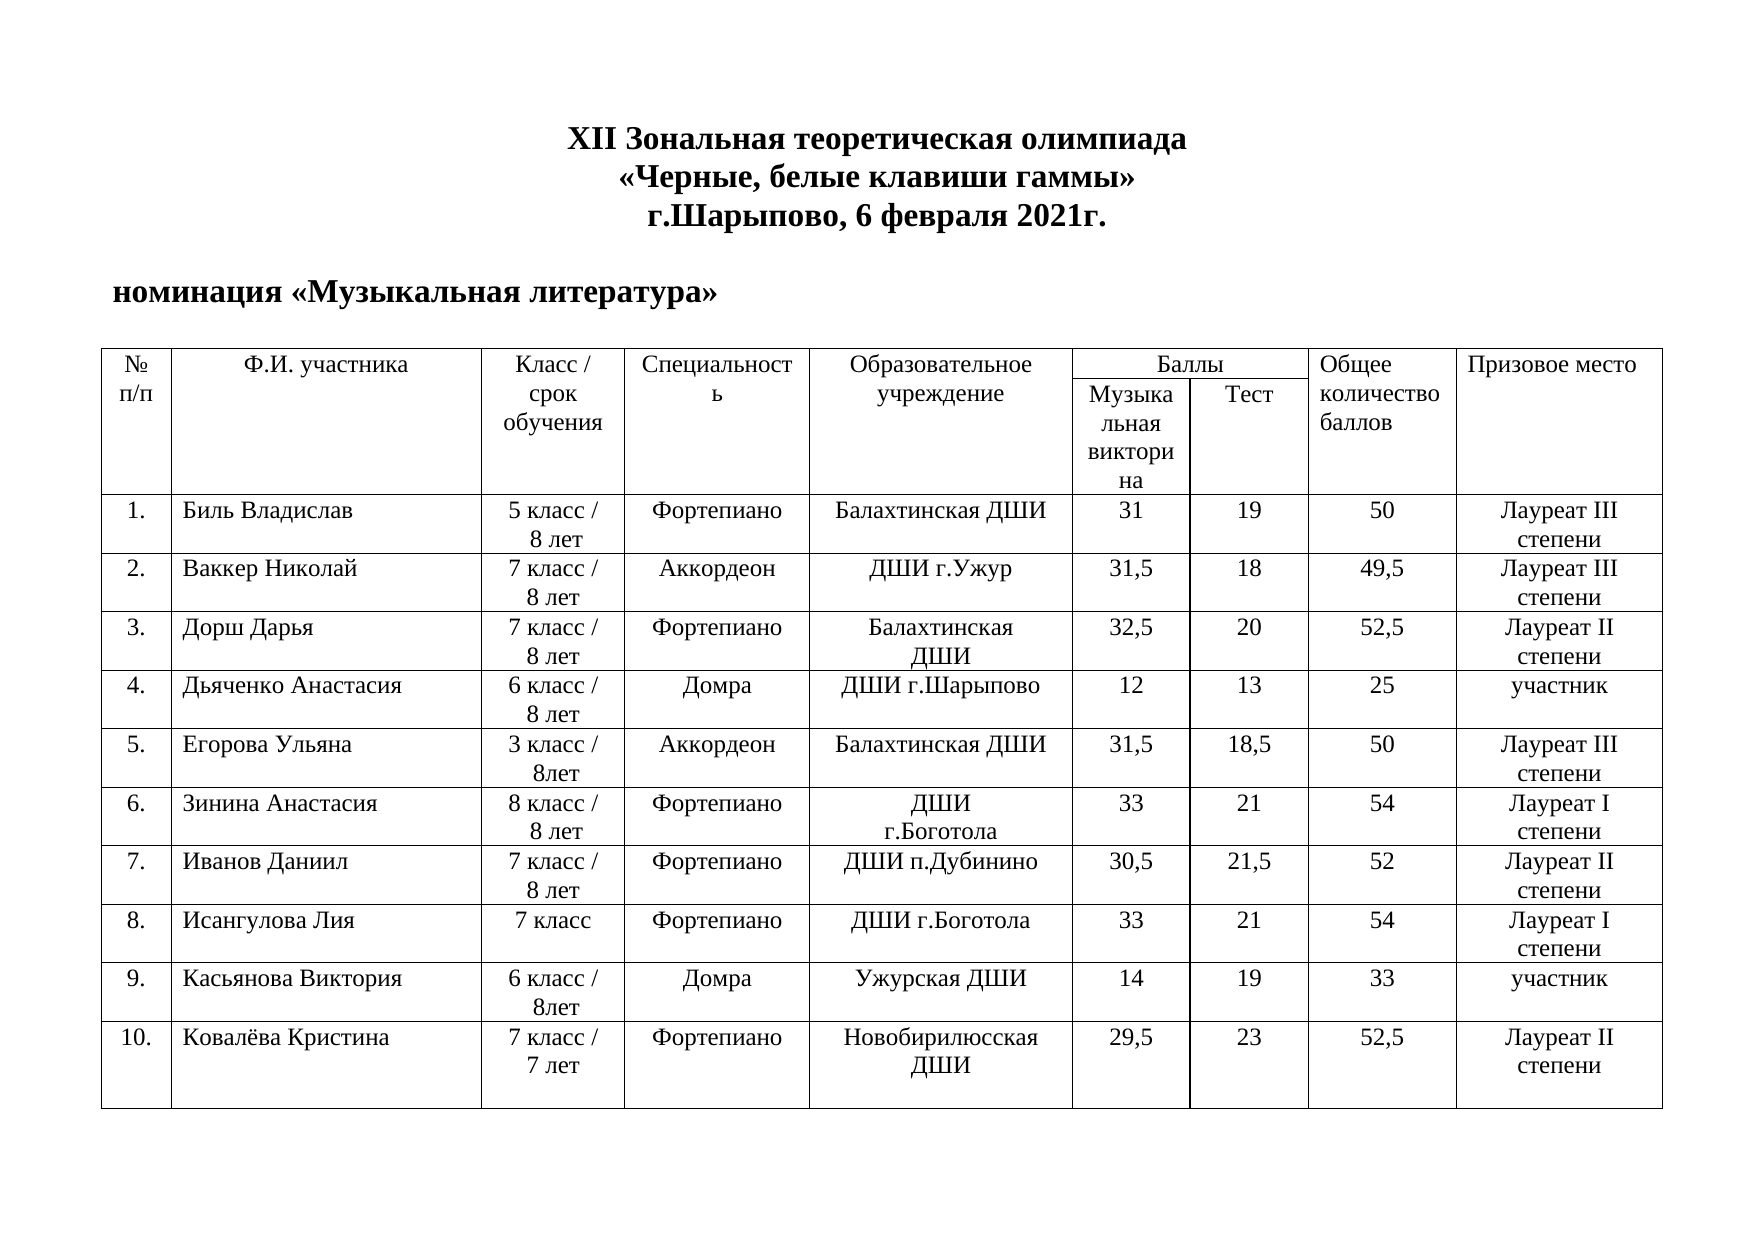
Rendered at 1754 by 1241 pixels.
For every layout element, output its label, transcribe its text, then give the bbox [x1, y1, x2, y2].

table_cell 19 [1191, 495, 1308, 552]
text XII Зональная теоретическая олимпиада [112, 118, 1642, 156]
table_cell 8. [102, 905, 171, 962]
table_cell 31 [1073, 495, 1189, 552]
table_cell Лауреат II степени [1457, 1022, 1662, 1108]
table_cell 4. [102, 671, 171, 728]
table_cell Домра [625, 671, 809, 728]
table_cell 21 [1191, 905, 1308, 962]
table_cell 7 класс / 8 лет [482, 846, 624, 904]
table_header Образовательное учреждение [810, 349, 1072, 494]
table_cell 18,5 [1191, 729, 1308, 787]
table_cell участник [1457, 963, 1662, 1021]
table_cell 3 класс / 8лет [482, 729, 624, 787]
table_cell 5. [102, 729, 171, 787]
table_cell 30,5 [1073, 846, 1189, 904]
table_cell 14 [1073, 963, 1189, 1021]
table_cell 49,5 [1309, 554, 1456, 611]
table_cell 3. [102, 612, 171, 669]
table_cell 2. [102, 554, 171, 611]
table_cell Балахтинская ДШИ [810, 612, 1072, 669]
table_header Ф.И. участника [172, 349, 481, 494]
text «Черные, белые клавиши гаммы» [112, 156, 1642, 195]
table_cell 54 [1309, 788, 1456, 845]
table_cell 20 [1191, 612, 1308, 669]
table_cell 32,5 [1073, 612, 1189, 669]
table_header Класс / срок обучения [482, 349, 624, 494]
table_cell Иванов Даниил [172, 846, 481, 904]
table_cell Фортепиано [625, 788, 809, 845]
table_cell 18 [1191, 554, 1308, 611]
table_cell 54 [1309, 905, 1456, 962]
table_cell 52,5 [1309, 1022, 1456, 1108]
table_cell Лауреат III степени [1457, 729, 1662, 787]
table_cell 52,5 [1309, 612, 1456, 669]
table_cell 50 [1309, 729, 1456, 787]
table_cell 7 класс / 7 лет [482, 1022, 624, 1108]
table_cell Зинина Анастасия [172, 788, 481, 845]
table_cell Дорш Дарья [172, 612, 481, 669]
table_header Призовое место [1457, 349, 1662, 494]
table_cell Егорова Ульяна [172, 729, 481, 787]
table_cell Аккордеон [625, 554, 809, 611]
table_cell 6 класс / 8лет [482, 963, 624, 1021]
table_cell Тест [1191, 379, 1308, 494]
table_cell Фортепиано [625, 905, 809, 962]
table_cell 13 [1191, 671, 1308, 728]
table_cell 52 [1309, 846, 1456, 904]
table_cell Аккордеон [625, 729, 809, 787]
table_cell Ваккер Николай [172, 554, 481, 611]
table_cell Лауреат II степени [1457, 846, 1662, 904]
table_cell 25 [1309, 671, 1456, 728]
table_cell Дьяченко Анастасия [172, 671, 481, 728]
table_cell 33 [1309, 963, 1456, 1021]
table_cell Музыкальная викторина [1073, 379, 1189, 494]
table_cell 50 [1309, 495, 1456, 552]
table_cell ДШИ г.Боготола [810, 905, 1072, 962]
table_cell ДШИ г.Ужур [810, 554, 1072, 611]
table_cell Балахтинская ДШИ [810, 729, 1072, 787]
table_cell 10. [102, 1022, 171, 1108]
table_cell Домра [625, 963, 809, 1021]
table_cell 8 класс / 8 лет [482, 788, 624, 845]
table_cell Фортепиано [625, 1022, 809, 1108]
table_header Специальность [625, 349, 809, 494]
table_cell 33 [1073, 905, 1189, 962]
table_cell 7. [102, 846, 171, 904]
table_header Общее количество баллов [1309, 349, 1456, 494]
table_cell 1. [102, 495, 171, 552]
table_cell Фортепиано [625, 846, 809, 904]
table_cell Исангулова Лия [172, 905, 481, 962]
table_header № п/п [102, 349, 171, 494]
table_cell участник [1457, 671, 1662, 728]
table_cell Лауреат III степени [1457, 495, 1662, 552]
text г.Шарыпово, 6 февраля 2021г. [112, 195, 1642, 233]
table_cell 31,5 [1073, 729, 1189, 787]
table_cell 5 класс / 8 лет [482, 495, 624, 552]
table_cell 19 [1191, 963, 1308, 1021]
table_cell Ужурская ДШИ [810, 963, 1072, 1021]
table_cell 9. [102, 963, 171, 1021]
table_cell Биль Владислав [172, 495, 481, 552]
table_cell 33 [1073, 788, 1189, 845]
table_cell Фортепиано [625, 495, 809, 552]
table_cell Фортепиано [625, 612, 809, 669]
table_cell Балахтинская ДШИ [810, 495, 1072, 552]
table_cell 12 [1073, 671, 1189, 728]
table_cell Лауреат II степени [1457, 612, 1662, 669]
table_cell Новобирилюсская ДШИ [810, 1022, 1072, 1108]
table_cell Лауреат I степени [1457, 788, 1662, 845]
table_cell ДШИ п.Дубинино [810, 846, 1072, 904]
table_cell 7 класс / 8 лет [482, 612, 624, 669]
table_cell ДШИ г.Шарыпово [810, 671, 1072, 728]
table_cell 6. [102, 788, 171, 845]
table_cell 23 [1191, 1022, 1308, 1108]
table_cell Лауреат III степени [1457, 554, 1662, 611]
table_cell 21 [1191, 788, 1308, 845]
table_cell Ковалёва Кристина [172, 1022, 481, 1108]
table_cell Лауреат I степени [1457, 905, 1662, 962]
table_cell 7 класс / 8 лет [482, 554, 624, 611]
table_cell 7 класс [482, 905, 624, 962]
table_cell 6 класс / 8 лет [482, 671, 624, 728]
table_cell 31,5 [1073, 554, 1189, 611]
table_cell Касьянова Виктория [172, 963, 481, 1021]
table_header Баллы [1073, 349, 1308, 378]
table_cell ДШИ г.Боготола [810, 788, 1072, 845]
text номинация «Музыкальная литература» [112, 271, 1642, 310]
table_cell 29,5 [1073, 1022, 1189, 1108]
table_cell 21,5 [1191, 846, 1308, 904]
